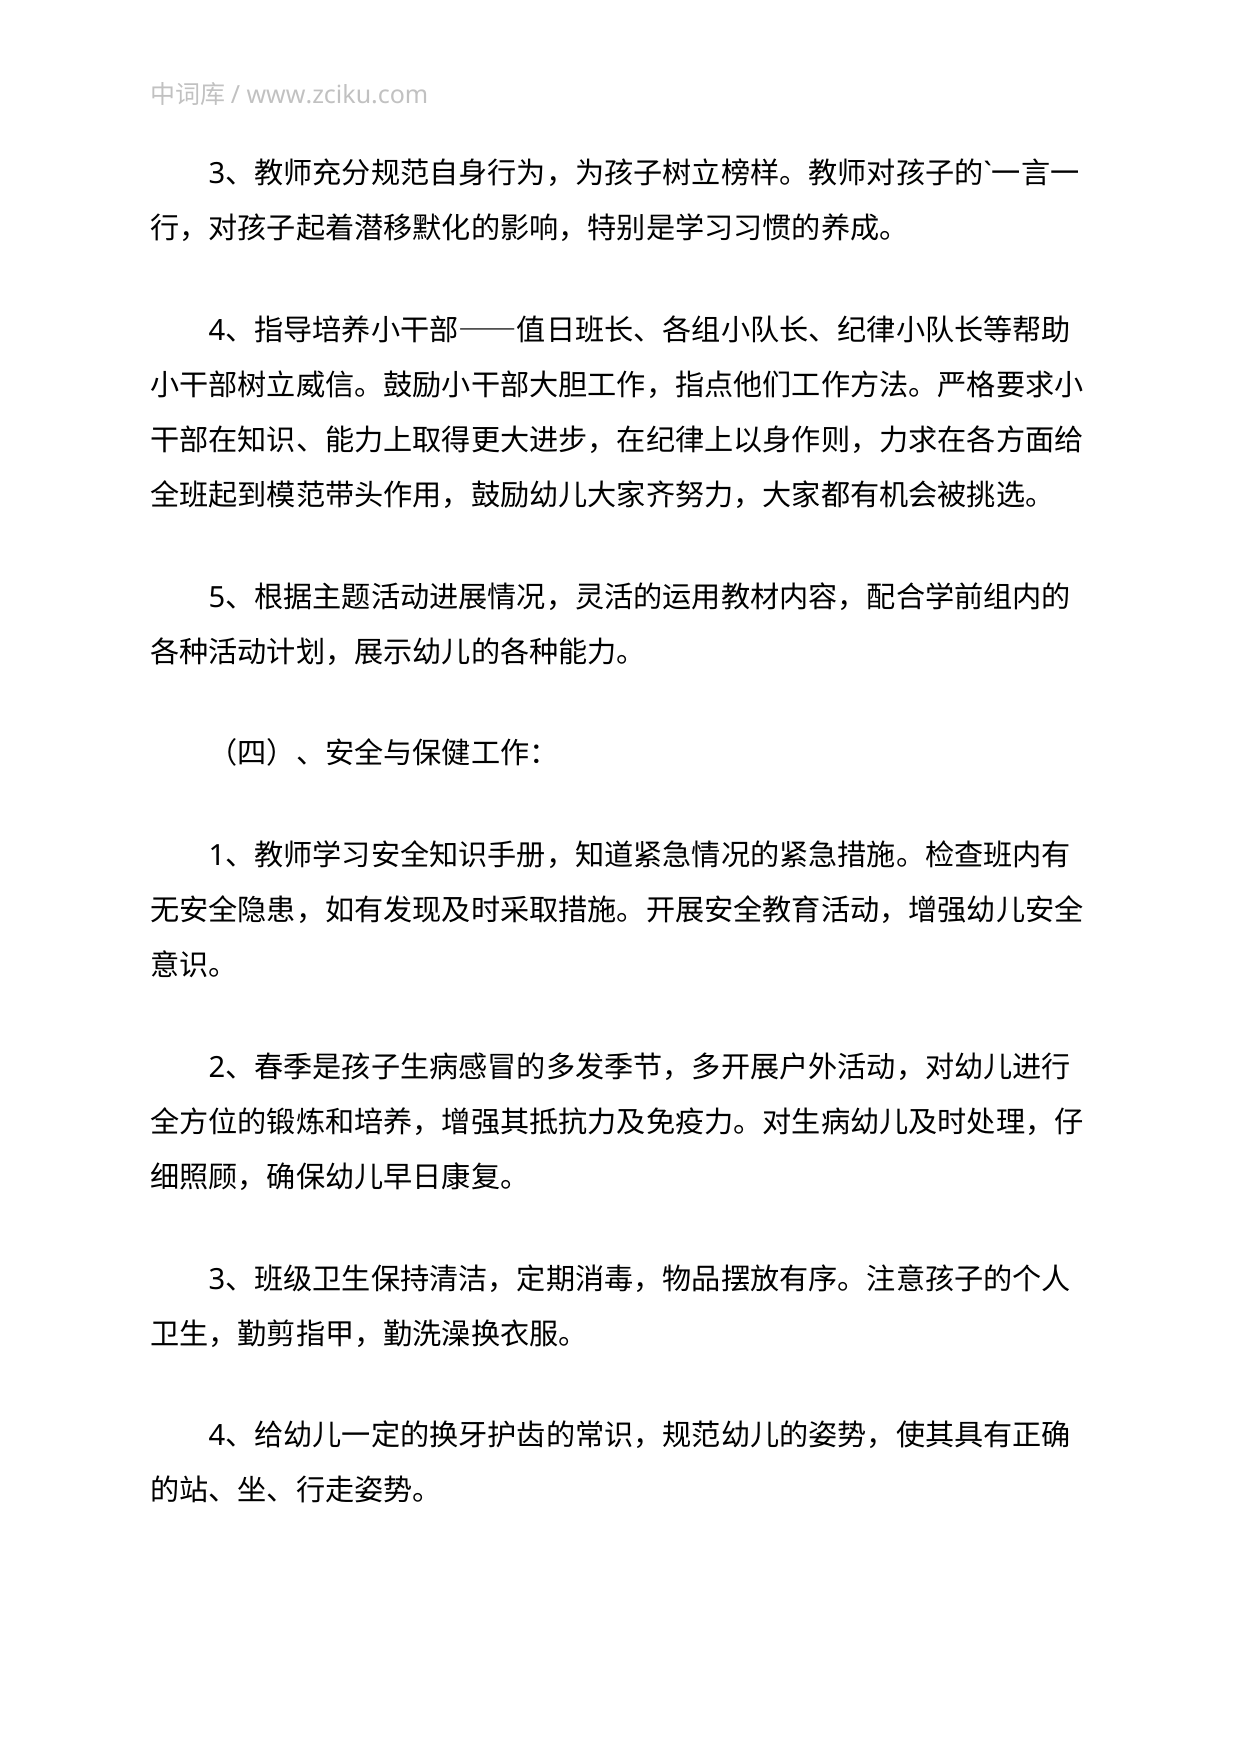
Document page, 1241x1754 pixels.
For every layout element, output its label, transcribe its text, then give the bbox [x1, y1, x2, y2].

text 2、春季是孩子生病感冒的多发季节，多开展户外活动，对幼儿进行全方位的锻炼和培养，增强其抵抗力及免疫力。对生病幼儿及时处理，仔细照顾，确保幼儿早日康复。 [150, 1043, 1090, 1196]
text 4、指导培养小干部——值日班长、各组小队长、纪律小队长等帮助小干部树立威信。鼓励小干部大胆工作，指点他们工作方法。严格要求小干部在知识、能力上取得更大进步，在纪律上以身作则，力求在各方面给全班起到模范带头作用，鼓励幼儿大家齐努力，大家都有机会被挑选。 [150, 307, 1090, 514]
text 3、教师充分规范自身行为，为孩子树立榜样。教师对孩子的`一言一行，对孩子起着潜移默化的影响，特别是学习习惯的养成。 [150, 150, 1090, 247]
text 5、根据主题活动进展情况，灵活的运用教材内容，配合学前组内的各种活动计划，展示幼儿的各种能力。 [150, 573, 1090, 671]
text 4、给幼儿一定的换牙护齿的常识，规范幼儿的姿势，使其具有正确的站、坐、行走姿势。 [150, 1412, 1090, 1509]
text 1、教师学习安全知识手册，知道紧急情况的紧急措施。检查班内有无安全隐患，如有发现及时采取措施。开展安全教育活动，增强幼儿安全意识。 [150, 832, 1090, 984]
text 3、班级卫生保持清洁，定期消毒，物品摆放有序。注意孩子的个人卫生，勤剪指甲，勤洗澡换衣服。 [150, 1255, 1090, 1352]
text （四）、安全与保健工作： [150, 730, 1090, 772]
